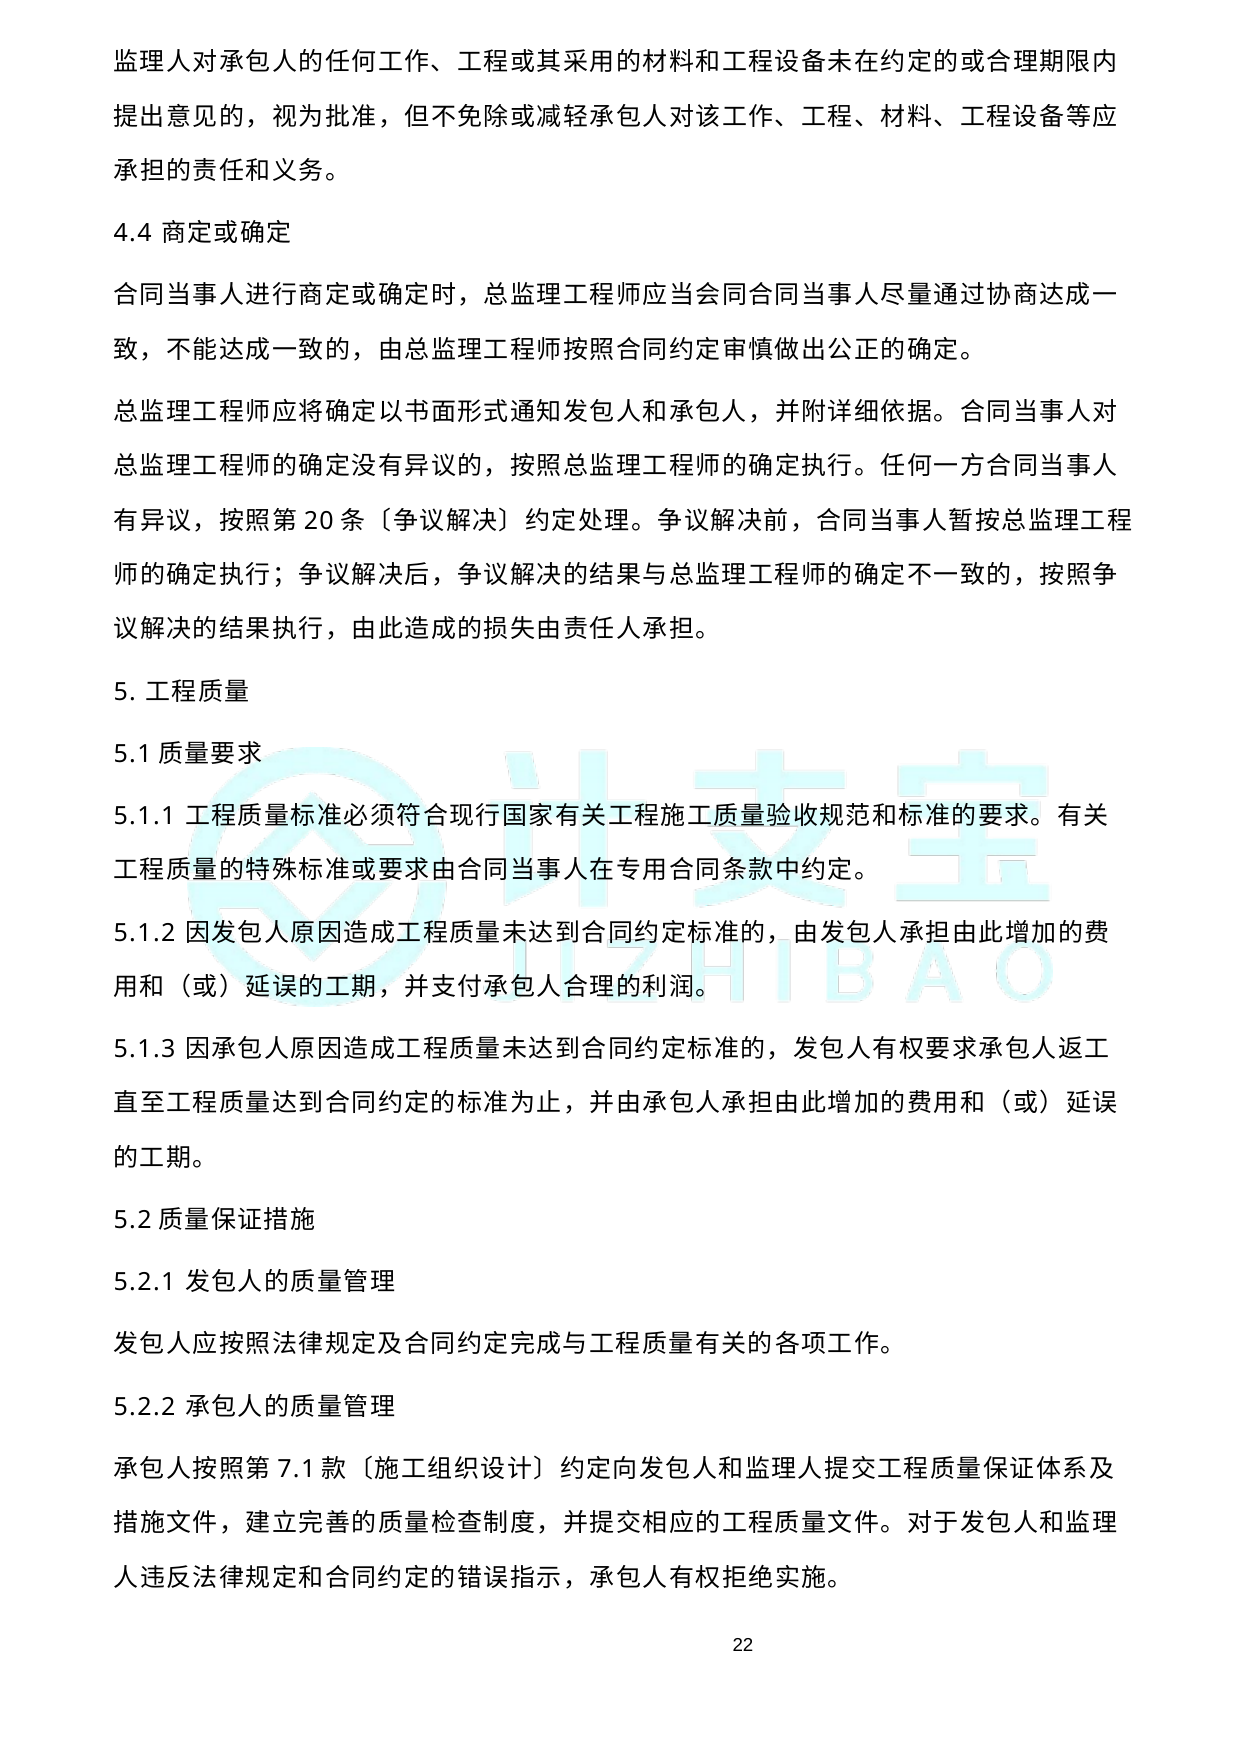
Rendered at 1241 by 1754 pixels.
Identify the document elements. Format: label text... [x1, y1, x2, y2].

list 发包人应按照法律规定及合同约定完成与工程质量有关的各项工作。 [113, 1324, 1134, 1360]
list 监理人对承包人的任何工作、工程或其采用的材料和工程设备未在约定的或合理期限内提出意见的，视为批准，但不免除或减轻承包人对该工作、工程、材料、工程设备等应承担的责任和义务。 [113, 42, 1134, 187]
list 5.1.3 因承包人原因造成工程质量未达到合同约定标准的，发包人有权要求承包人返工直至工程质量达到合同约定的标准为止，并由承包人承担由此增加的费用和（或）延误的工期。 [113, 1028, 1134, 1173]
list 承包人按照第7.1款〔施工组织设计〕约定向发包人和监理人提交工程质量保证体系及措施文件，建立完善的质量检查制度，并提交相应的工程质量文件。对于发包人和监理人违反法律规定和合同约定的错误指示，承包人有权拒绝实施。 [113, 1448, 1134, 1593]
picture [187, 886, 1053, 912]
list 5.1.1 工程质量标准必须符合现行国家有关工程施工质量验收规范和标准的要求。有关工程质量的特殊标准或要求由合同当事人在专用合同条款中约定。 [113, 795, 1134, 886]
list 5.1.2 因发包人原因造成工程质量未达到合同约定标准的，由发包人承担由此增加的费用和（或）延误的工期，并支付承包人合理的利润。 [113, 912, 1134, 1003]
list 5.2.1 发包人的质量管理 [113, 1262, 1134, 1298]
list 5.2质量保证措施 [113, 1199, 1134, 1236]
picture [187, 1003, 1053, 1007]
picture [187, 769, 1053, 795]
list 总监理工程师应将确定以书面形式通知发包人和承包人，并附详细依据。合同当事人对总监理工程师的确定没有异议的，按照总监理工程师的确定执行。任何一方合同当事人有异议，按照第20条〔争议解决〕约定处理。争议解决前，合同当事人暂按总监理工程师的确定执行；争议解决后，争议解决的结果与总监理工程师的确定不一致的，按照争议解决的结果执行，由此造成的损失由责任人承担。 [113, 391, 1134, 645]
list 5.2.2 承包人的质量管理 [113, 1386, 1134, 1422]
list 合同当事人进行商定或确定时，总监理工程师应当会同合同当事人尽量通过协商达成一致，不能达成一致的，由总监理工程师按照合同约定审慎做出公正的确定。 [113, 275, 1134, 365]
list 5.1质量要求 [113, 733, 1134, 769]
list 5. 工程质量 [113, 671, 1134, 707]
list 4.4 商定或确定 [113, 213, 1134, 249]
